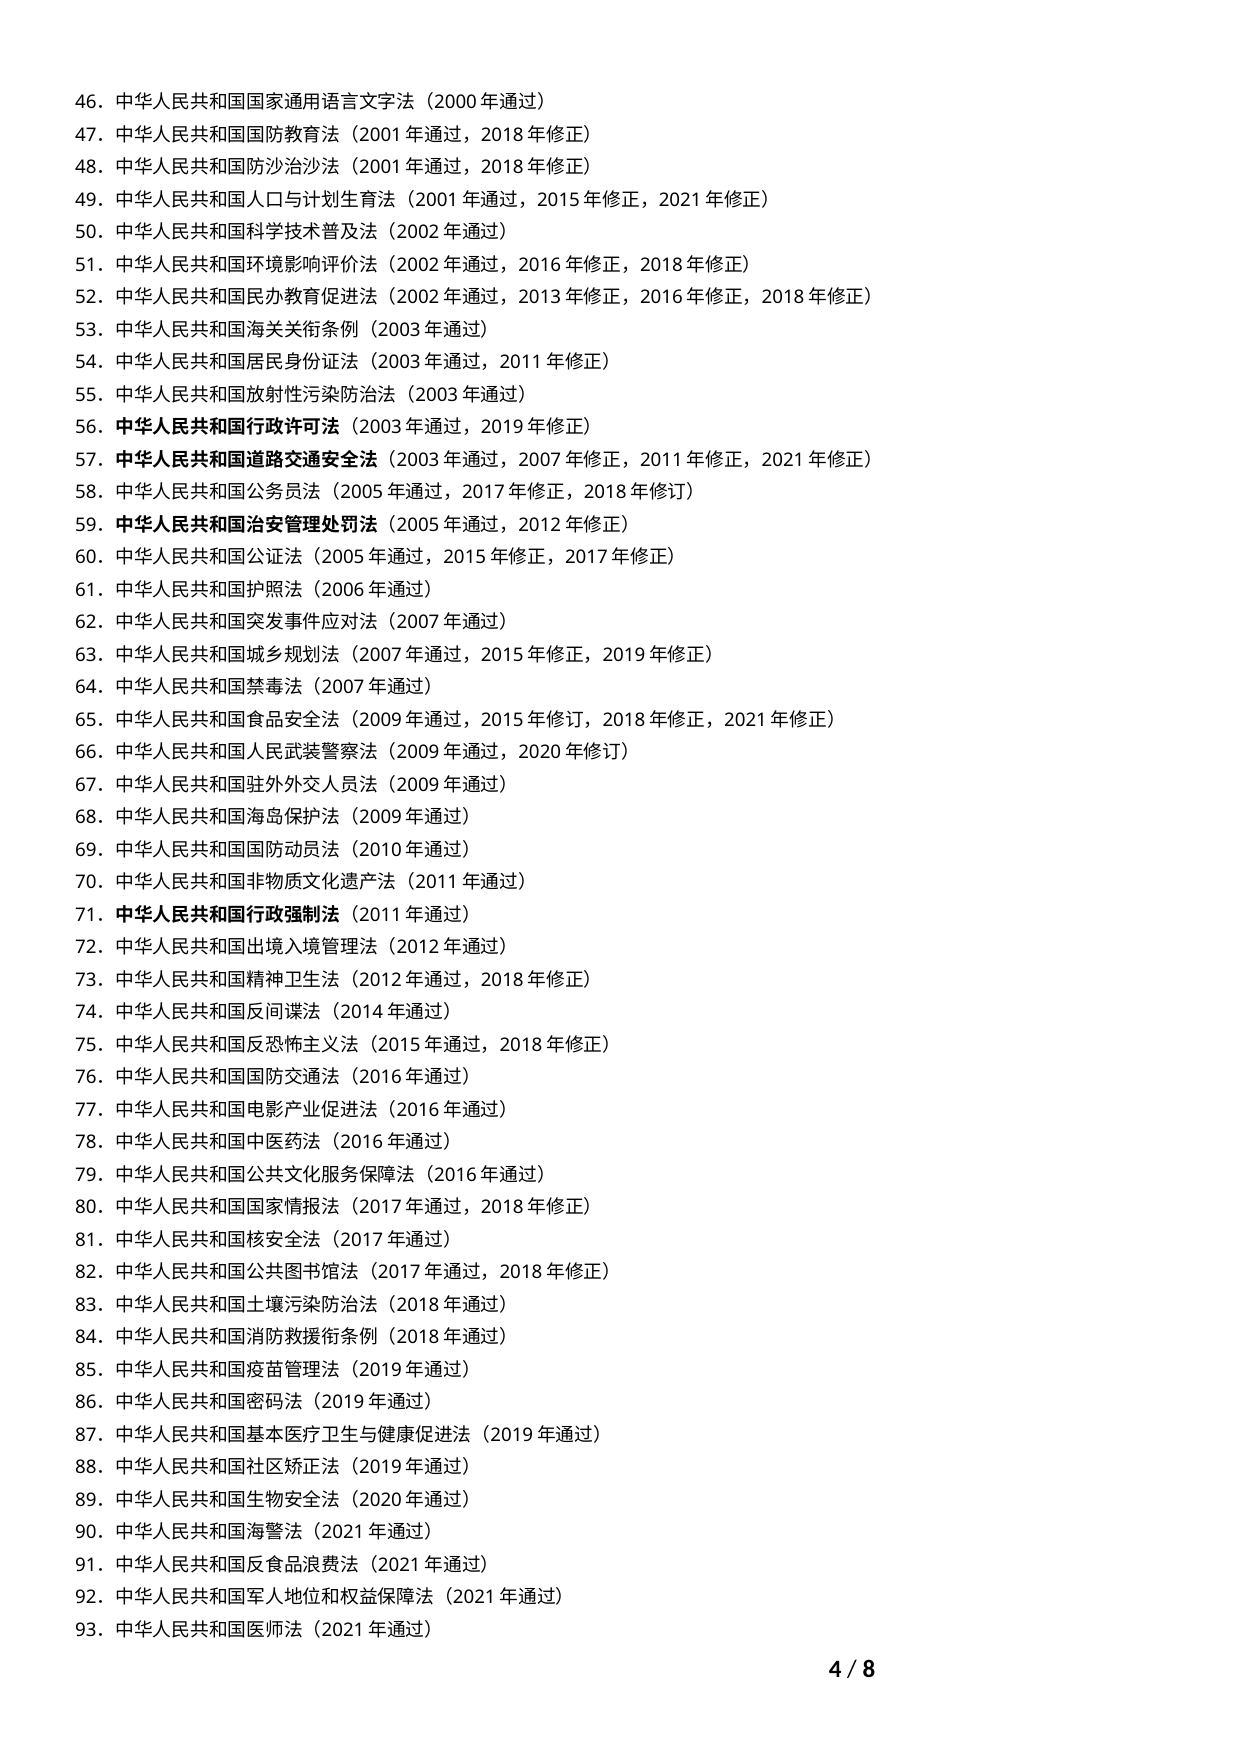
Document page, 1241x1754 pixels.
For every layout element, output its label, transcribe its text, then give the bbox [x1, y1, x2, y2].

text 62．中华人民共和国突发事件应对法（2007年通过） [75, 604, 1165, 637]
text 56．中华人民共和国行政许可法（2003年通过，2019年修正） [75, 409, 1165, 442]
text 74．中华人民共和国反间谍法（2014年通过） [75, 994, 1165, 1027]
text 83．中华人民共和国土壤污染防治法（2018年通过） [75, 1287, 1165, 1319]
text 77．中华人民共和国电影产业促进法（2016年通过） [75, 1092, 1165, 1124]
text 48．中华人民共和国防沙治沙法（2001年通过，2018年修正） [75, 149, 1165, 182]
text 67．中华人民共和国驻外外交人员法（2009年通过） [75, 767, 1165, 799]
text 65．中华人民共和国食品安全法（2009年通过，2015年修订，2018年修正，2021年修正） [75, 702, 1165, 734]
text 81．中华人民共和国核安全法（2017年通过） [75, 1222, 1165, 1254]
text 61．中华人民共和国护照法（2006年通过） [75, 572, 1165, 604]
text 68．中华人民共和国海岛保护法（2009年通过） [75, 799, 1165, 832]
text 72．中华人民共和国出境入境管理法（2012年通过） [75, 929, 1165, 962]
text 79．中华人民共和国公共文化服务保障法（2016年通过） [75, 1157, 1165, 1189]
text 89．中华人民共和国生物安全法（2020年通过） [75, 1482, 1165, 1514]
text 59．中华人民共和国治安管理处罚法（2005年通过，2012年修正） [75, 507, 1165, 539]
text 92．中华人民共和国军人地位和权益保障法（2021年通过） [75, 1579, 1165, 1612]
text 66．中华人民共和国人民武装警察法（2009年通过，2020年修订） [75, 734, 1165, 767]
text 53．中华人民共和国海关关衔条例（2003年通过） [75, 312, 1165, 344]
text 91．中华人民共和国反食品浪费法（2021年通过） [75, 1547, 1165, 1579]
text 71．中华人民共和国行政强制法（2011年通过） [75, 897, 1165, 929]
text 90．中华人民共和国海警法（2021年通过） [75, 1514, 1165, 1547]
text 88．中华人民共和国社区矫正法（2019年通过） [75, 1449, 1165, 1482]
text 51．中华人民共和国环境影响评价法（2002年通过，2016年修正，2018年修正） [75, 247, 1165, 279]
text 76．中华人民共和国国防交通法（2016年通过） [75, 1059, 1165, 1092]
text 80．中华人民共和国国家情报法（2017年通过，2018年修正） [75, 1189, 1165, 1222]
text 50．中华人民共和国科学技术普及法（2002年通过） [75, 214, 1165, 247]
text 78．中华人民共和国中医药法（2016年通过） [75, 1124, 1165, 1157]
text 63．中华人民共和国城乡规划法（2007年通过，2015年修正，2019年修正） [75, 637, 1165, 669]
text 58．中华人民共和国公务员法（2005年通过，2017年修正，2018年修订） [75, 474, 1165, 507]
text 75．中华人民共和国反恐怖主义法（2015年通过，2018年修正） [75, 1027, 1165, 1059]
text 86．中华人民共和国密码法（2019年通过） [75, 1384, 1165, 1417]
text 46．中华人民共和国国家通用语言文字法（2000年通过） [75, 84, 1165, 117]
text 73．中华人民共和国精神卫生法（2012年通过，2018年修正） [75, 962, 1165, 994]
text 47．中华人民共和国国防教育法（2001年通过，2018年修正） [75, 117, 1165, 149]
text 70．中华人民共和国非物质文化遗产法（2011年通过） [75, 864, 1165, 897]
text 49．中华人民共和国人口与计划生育法（2001年通过，2015年修正，2021年修正） [75, 182, 1165, 214]
text 84．中华人民共和国消防救援衔条例（2018年通过） [75, 1319, 1165, 1352]
text 93．中华人民共和国医师法（2021年通过） [75, 1612, 1165, 1644]
text 54．中华人民共和国居民身份证法（2003年通过，2011年修正） [75, 344, 1165, 377]
text 87．中华人民共和国基本医疗卫生与健康促进法（2019年通过） [75, 1417, 1165, 1449]
text 52．中华人民共和国民办教育促进法（2002年通过，2013年修正，2016年修正，2018年修正） [75, 279, 1165, 312]
text 57．中华人民共和国道路交通安全法（2003年通过，2007年修正，2011年修正，2021年修正） [75, 442, 1165, 474]
text 60．中华人民共和国公证法（2005年通过，2015年修正，2017年修正） [75, 539, 1165, 572]
text 85．中华人民共和国疫苗管理法（2019年通过） [75, 1352, 1165, 1384]
text 69．中华人民共和国国防动员法（2010年通过） [75, 832, 1165, 864]
text 55．中华人民共和国放射性污染防治法（2003年通过） [75, 377, 1165, 409]
text 82．中华人民共和国公共图书馆法（2017年通过，2018年修正） [75, 1254, 1165, 1287]
text 64．中华人民共和国禁毒法（2007年通过） [75, 669, 1165, 702]
